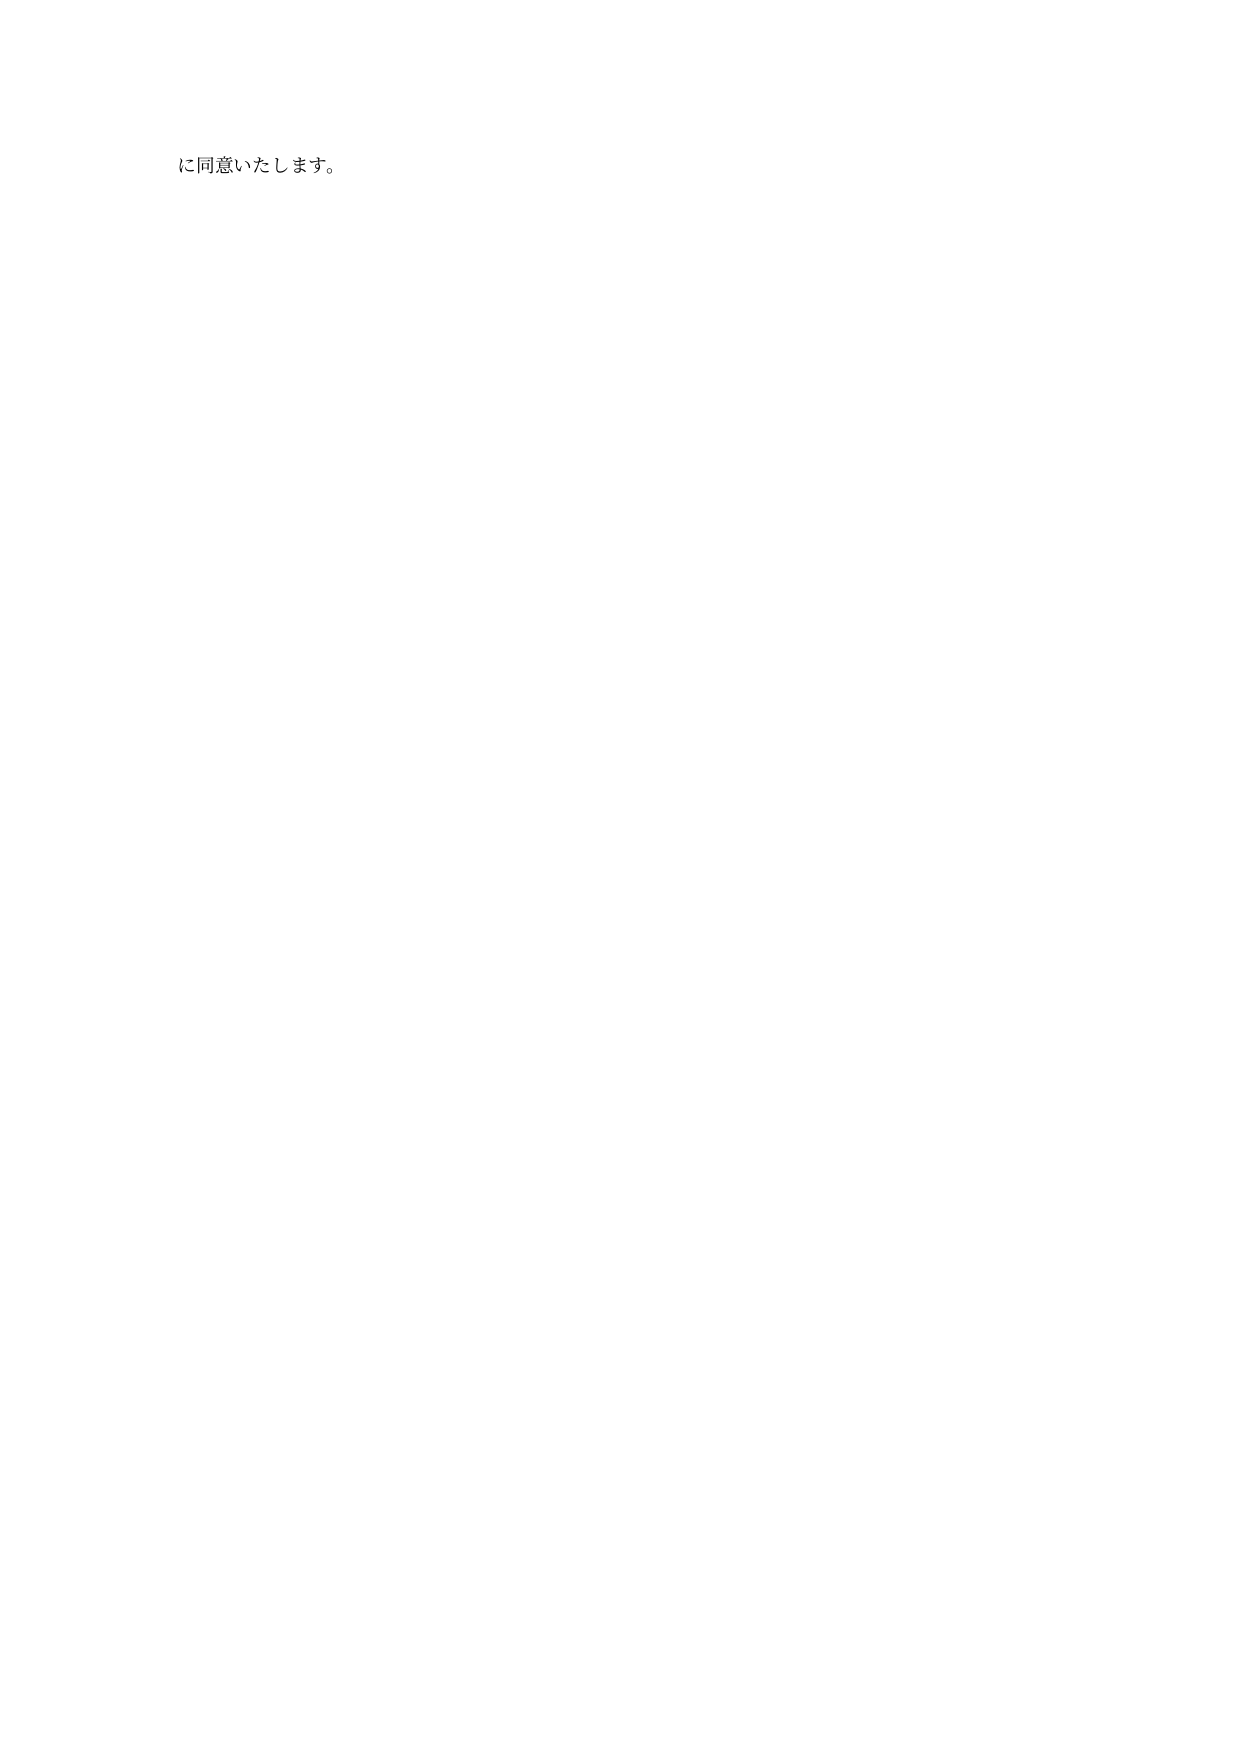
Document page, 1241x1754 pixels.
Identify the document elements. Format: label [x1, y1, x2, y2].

text [177, 146, 1063, 183]
